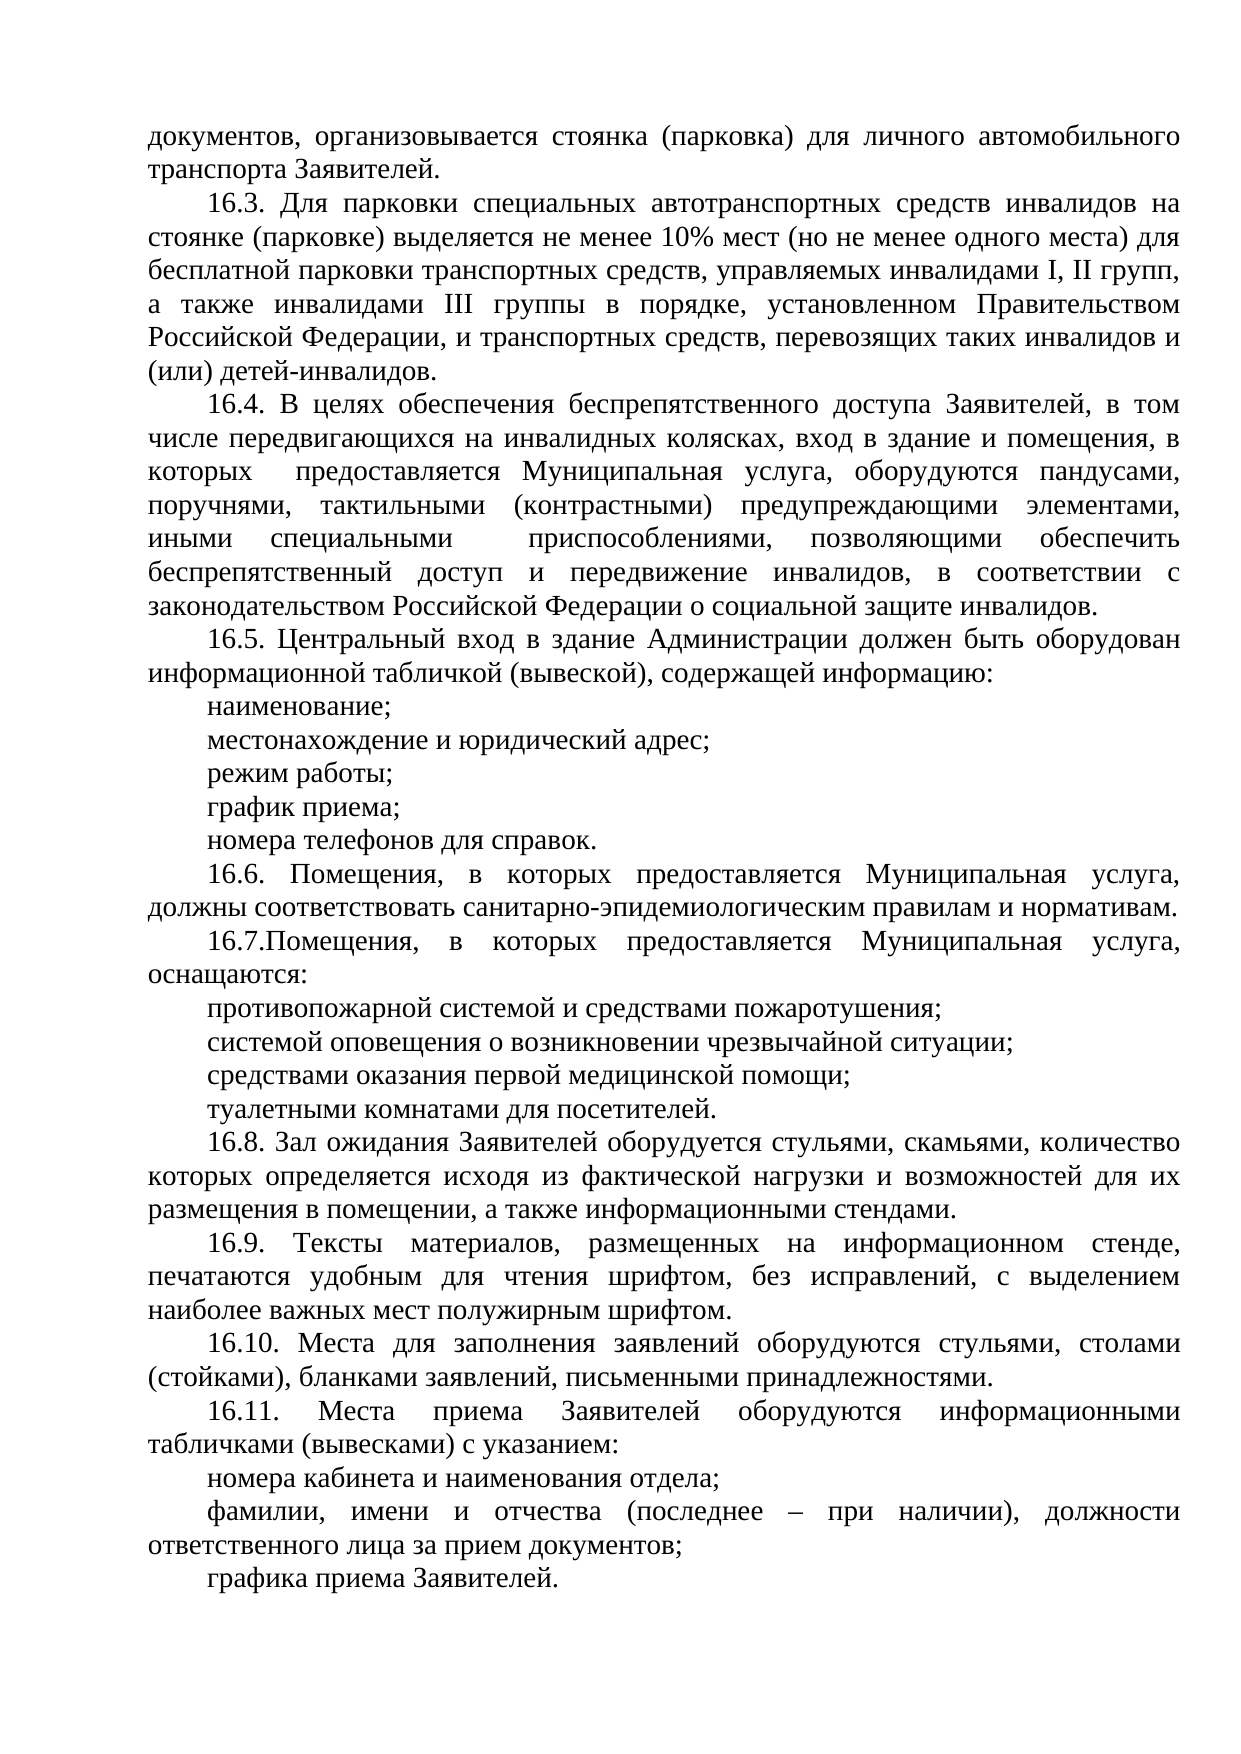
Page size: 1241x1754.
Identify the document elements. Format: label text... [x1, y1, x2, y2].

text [148, 118, 1181, 185]
text 16.11. Места приема Заявителей оборудуются информационными табличками (вывесками) с указанием: [148, 1393, 1181, 1460]
text 16.4. В целях обеспечения беспрепятственного доступа Заявителей, в том числе передвигающихся на инвалидных колясках, вход в здание и помещения, в которых предоставляется Муниципальная услуга, оборудуются пандусами, поручнями, тактильными (контрастными) предупреждающими элементами, иными специальными приспособлениями, позволяющими обеспечить беспрепятственный доступ и передвижение инвалидов, в соответствии с законодательством Российской Федерации о социальной защите инвалидов. [148, 386, 1181, 621]
text 16.8. Зал ожидания Заявителей оборудуется стульями, скамьями, количество которых определяется исходя из фактической нагрузки и возможностей для их размещения в помещении, а также информационными стендами. [148, 1124, 1181, 1225]
text 16.9. Тексты материалов, размещенных на информационном стенде, печатаются удобным для чтения шрифтом, без исправлений, с выделением наиболее важных мест полужирным шрифтом. [148, 1225, 1181, 1326]
text 16.5. Центральный вход в здание Администрации должен быть оборудован информационной табличкой (вывеской), содержащей информацию: [148, 621, 1181, 688]
text туалетными комнатами для посетителей. [148, 1091, 1181, 1124]
text противопожарной системой и средствами пожаротушения; [148, 990, 1181, 1024]
text режим работы; [148, 755, 1181, 789]
text системой оповещения о возникновении чрезвычайной ситуации; [148, 1024, 1181, 1057]
text 16.7.Помещения, в которых предоставляется Муниципальная услуга, оснащаются: [148, 923, 1181, 990]
text график приема; [148, 789, 1181, 822]
text номера телефонов для справок. [148, 822, 1181, 856]
text 16.3. Для парковки специальных автотранспортных средств инвалидов на стоянке (парковке) выделяется не менее 10% мест (но не менее одного места) для бесплатной парковки транспортных средств, управляемых инвалидами I, II групп, а также инвалидами III группы в порядке, установленном Правительством Российской Федерации, и транспортных средств, перевозящих таких инвалидов и (или) детей-инвалидов. [148, 185, 1181, 386]
text номера кабинета и наименования отдела; [148, 1460, 1181, 1493]
text 16.10. Места для заполнения заявлений оборудуются стульями, столами (стойками), бланками заявлений, письменными принадлежностями. [148, 1326, 1181, 1393]
text местонахождение и юридический адрес; [148, 722, 1181, 755]
text графика приема Заявителей. [148, 1560, 1181, 1594]
text средствами оказания первой медицинской помощи; [148, 1057, 1181, 1091]
text фамилии, имени и отчества (последнее – при наличии), должности ответственного лица за прием документов; [148, 1493, 1181, 1560]
text наименование; [148, 688, 1181, 722]
text 16.6. Помещения, в которых предоставляется Муниципальная услуга, должны соответствовать санитарно-эпидемиологическим правилам и нормативам. [148, 856, 1181, 923]
